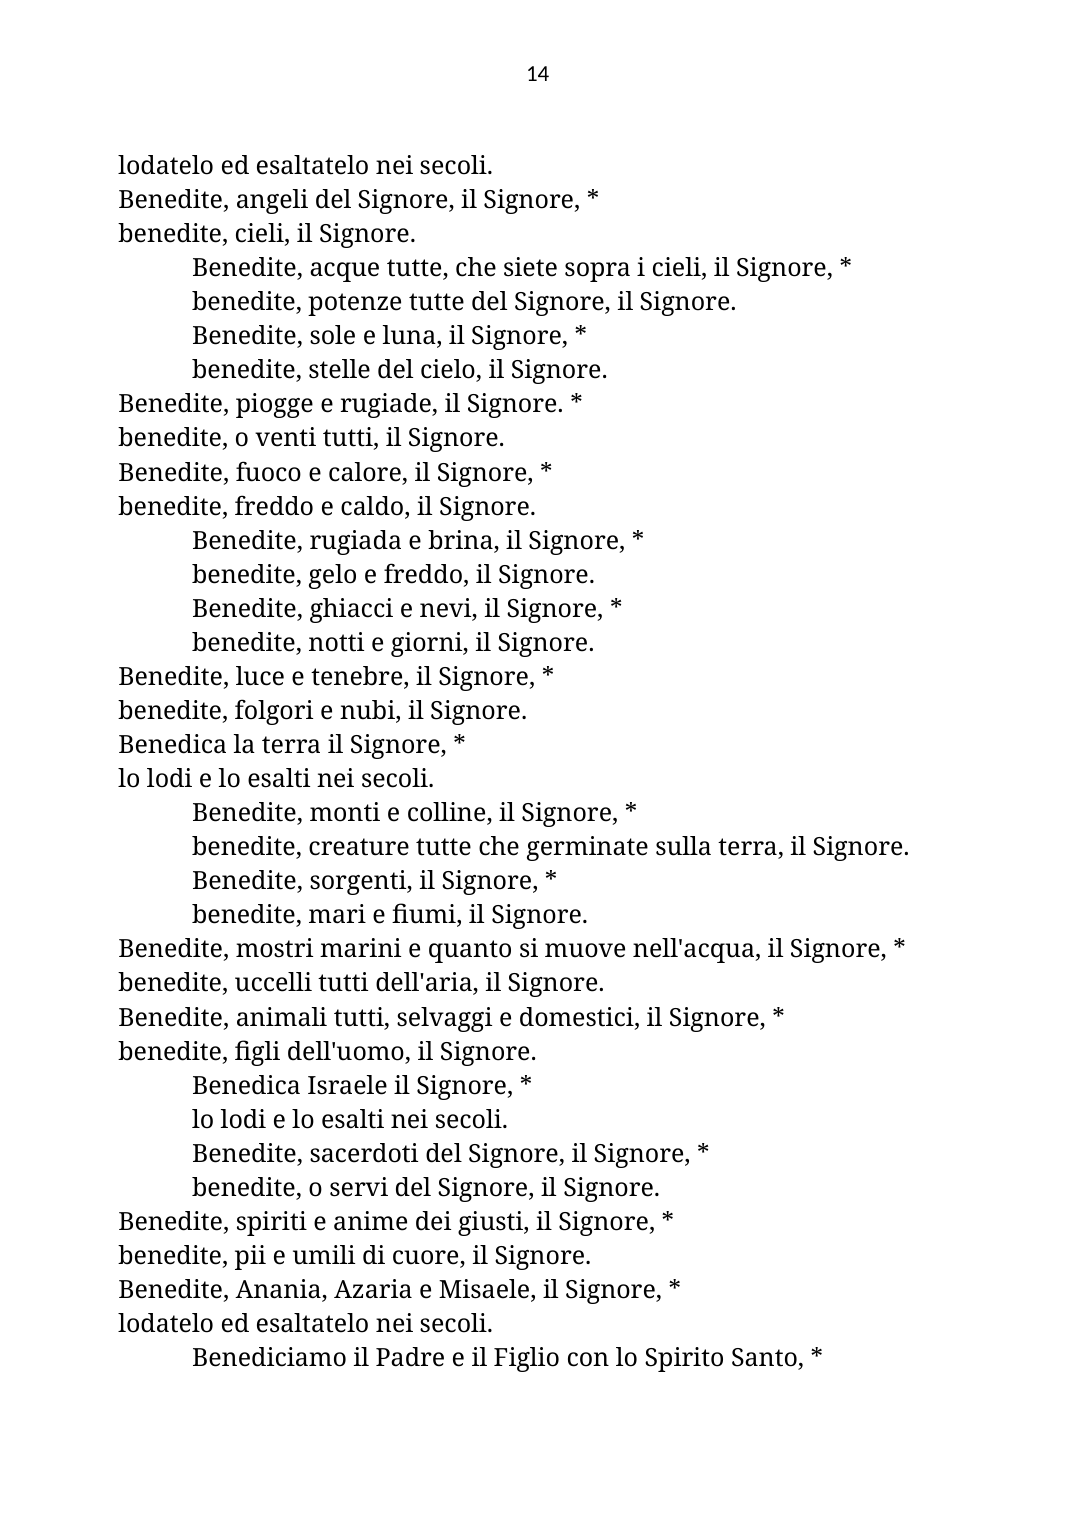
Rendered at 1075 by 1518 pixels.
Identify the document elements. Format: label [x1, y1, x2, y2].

text [118, 148, 957, 1374]
